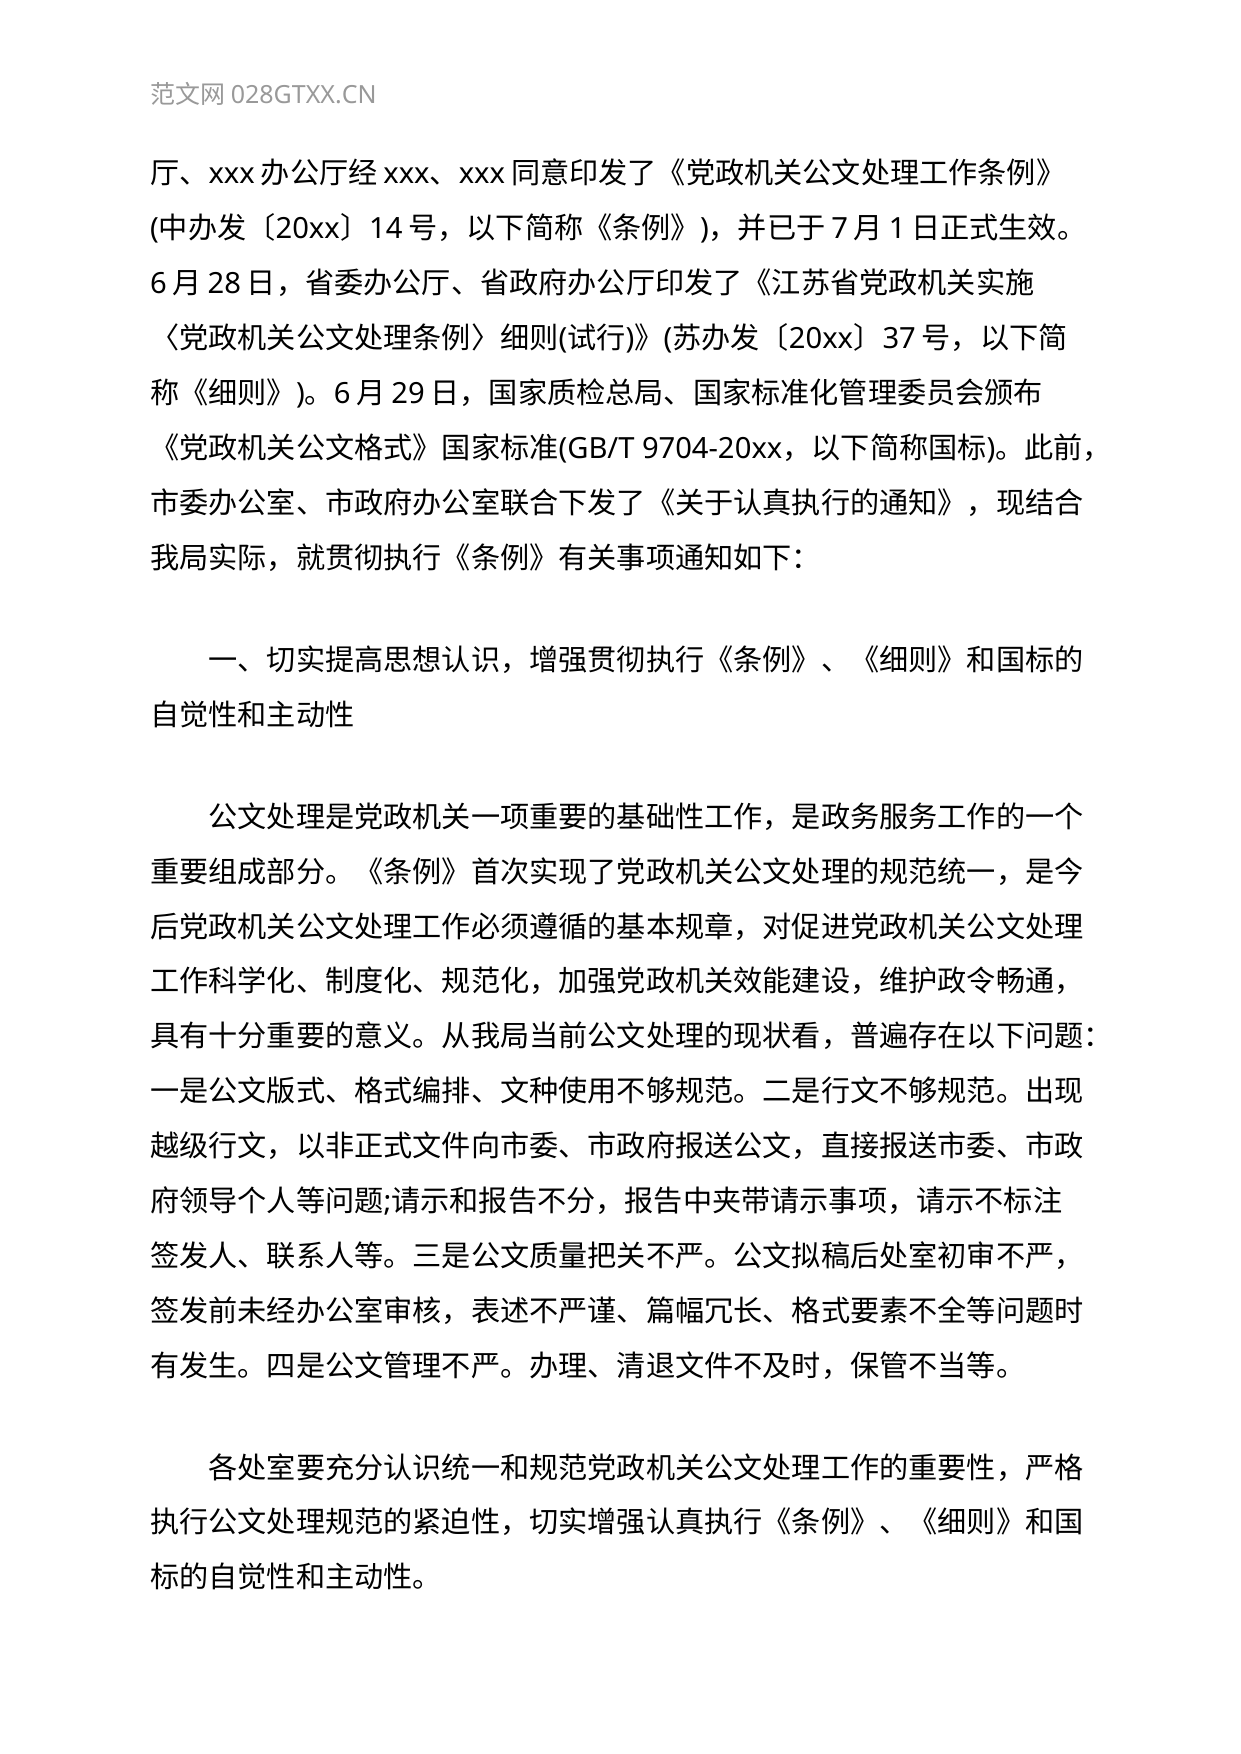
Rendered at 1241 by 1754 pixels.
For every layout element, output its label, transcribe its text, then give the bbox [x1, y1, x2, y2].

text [150, 150, 1090, 577]
text 各处室要充分认识统一和规范党政机关公文处理工作的重要性，严格执行公文处理规范的紧迫性，切实增强认真执行《条例》、《细则》和国标的自觉性和主动性。 [150, 1444, 1090, 1596]
text 一、切实提高思想认识，增强贯彻执行《条例》、《细则》和国标的自觉性和主动性 [150, 637, 1090, 734]
text 公文处理是党政机关一项重要的基础性工作，是政务服务工作的一个重要组成部分。《条例》首次实现了党政机关公文处理的规范统一，是今后党政机关公文处理工作必须遵循的基本规章，对促进党政机关公文处理工作科学化、制度化、规范化，加强党政机关效能建设，维护政令畅通，具有十分重要的意义。从我局当前公文处理的现状看，普遍存在以下问题：一是公文版式、格式编排、文种使用不够规范。二是行文不够规范。出现越级行文，以非正式文件向市委、市政府报送公文，直接报送市委、市政府领导个人等问题;请示和报告不分，报告中夹带请示事项，请示不标注签发人、联系人等。三是公文质量把关不严。公文拟稿后处室初审不严，签发前未经办公室审核，表述不严谨、篇幅冗长、格式要素不全等问题时有发生。四是公文管理不严。办理、清退文件不及时，保管不当等。 [150, 793, 1090, 1385]
